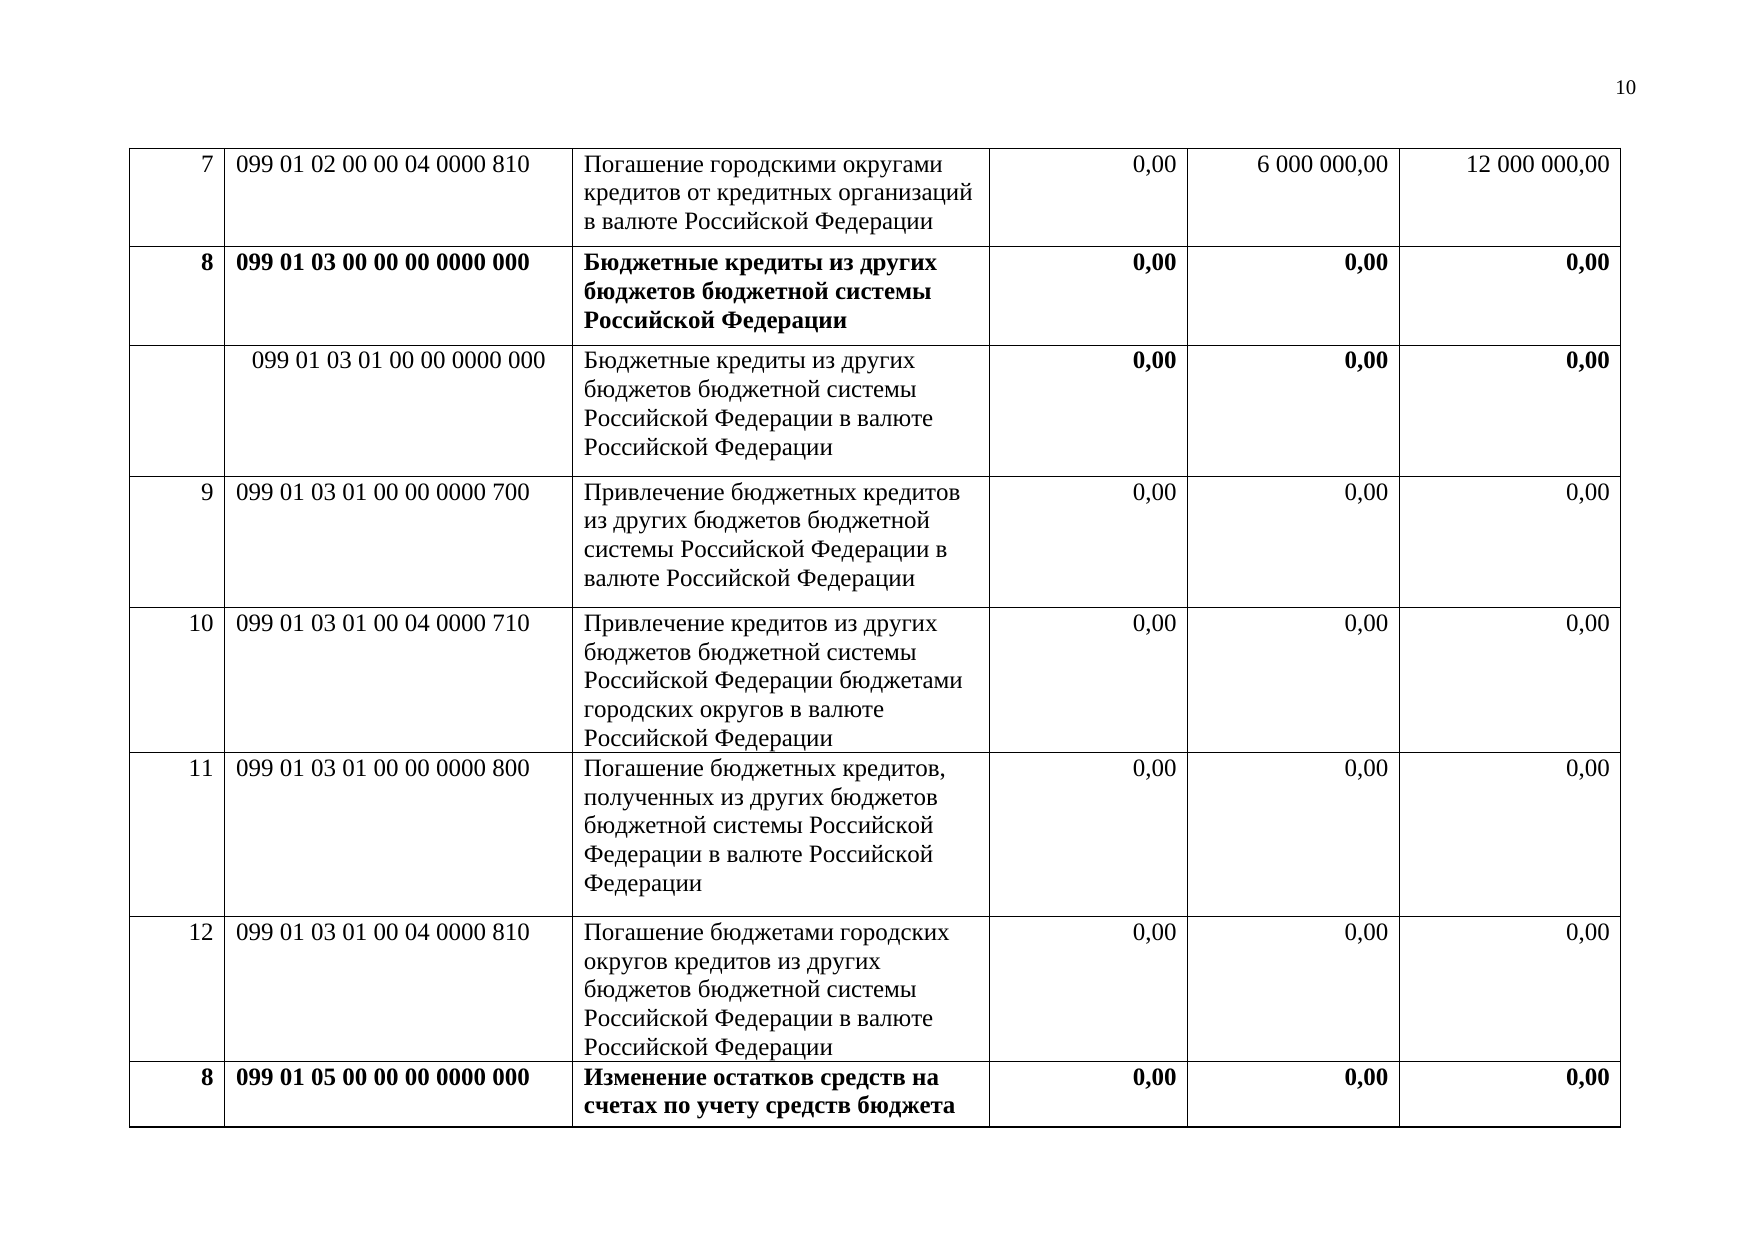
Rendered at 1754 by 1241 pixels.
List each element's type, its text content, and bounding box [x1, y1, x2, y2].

table_cell 0,00 [1188, 917, 1399, 1061]
table_cell 099 01 03 00 00 00 0000 000 [225, 247, 572, 344]
table_cell 099 01 03 01 00 00 0000 000 [225, 346, 572, 476]
table_cell Бюджетные кредиты из других бюджетов бюджетной системы Российской Федерации в валюте Российской Федерации [573, 346, 989, 476]
table_cell 0,00 [1400, 346, 1620, 476]
table_cell Погашение городскими округами кредитов от кредитных организаций в валюте Российской Федерации [573, 149, 989, 246]
table_cell 11 [130, 753, 224, 916]
table_cell 6 000 000,00 [1188, 149, 1399, 246]
table_cell Привлечение кредитов из других бюджетов бюджетной системы Российской Федерации бюджетами городских округов в валюте Российской Федерации [573, 608, 989, 752]
table_cell 0,00 [1188, 477, 1399, 607]
table_cell 099 01 03 01 00 04 0000 710 [225, 608, 572, 752]
table_cell 0,00 [1400, 608, 1620, 752]
table_cell Изменение остатков средств на счетах по учету средств бюджета [573, 1062, 989, 1126]
table_cell 0,00 [990, 247, 1187, 344]
table_cell 0,00 [1400, 917, 1620, 1061]
table_cell 0,00 [1188, 346, 1399, 476]
table_cell 0,00 [990, 917, 1187, 1061]
table_cell 10 [130, 608, 224, 752]
table_cell 0,00 [1188, 1062, 1399, 1126]
table_cell 0,00 [1400, 247, 1620, 344]
table_cell 0,00 [1400, 477, 1620, 607]
table_cell 0,00 [990, 477, 1187, 607]
table_cell 0,00 [1188, 753, 1399, 916]
table_cell 7 [130, 149, 224, 246]
table_cell Привлечение бюджетных кредитов из других бюджетов бюджетной системы Российской Федерации в валюте Российской Федерации [573, 477, 989, 607]
table_cell 099 01 03 01 00 00 0000 700 [225, 477, 572, 607]
table_cell 0,00 [1188, 608, 1399, 752]
table_cell 0,00 [990, 753, 1187, 916]
table_cell 9 [130, 477, 224, 607]
table_cell 0,00 [1400, 753, 1620, 916]
table_cell 099 01 05 00 00 00 0000 000 [225, 1062, 572, 1126]
table_cell 099 01 03 01 00 04 0000 810 [225, 917, 572, 1061]
table_cell Погашение бюджетных кредитов, полученных из других бюджетов бюджетной системы Российской Федерации в валюте Российской Федерации [573, 753, 989, 916]
table_cell 12 [130, 917, 224, 1061]
table_cell 8 [130, 247, 224, 344]
table_cell 0,00 [990, 346, 1187, 476]
table_cell 099 01 02 00 00 04 0000 810 [225, 149, 572, 246]
table_cell 0,00 [1188, 247, 1399, 344]
table_cell 12 000 000,00 [1400, 149, 1620, 246]
table_cell 0,00 [1400, 1062, 1620, 1126]
table_cell 0,00 [990, 1062, 1187, 1126]
table_cell Бюджетные кредиты из других бюджетов бюджетной системы Российской Федерации [573, 247, 989, 344]
table_cell Погашение бюджетами городских округов кредитов из других бюджетов бюджетной системы Российской Федерации в валюте Российской Федерации [573, 917, 989, 1061]
table_cell 0,00 [990, 608, 1187, 752]
table_cell 099 01 03 01 00 00 0000 800 [225, 753, 572, 916]
table_cell 8 [130, 1062, 224, 1126]
table_cell 0,00 [990, 149, 1187, 246]
table_cell [130, 346, 224, 476]
